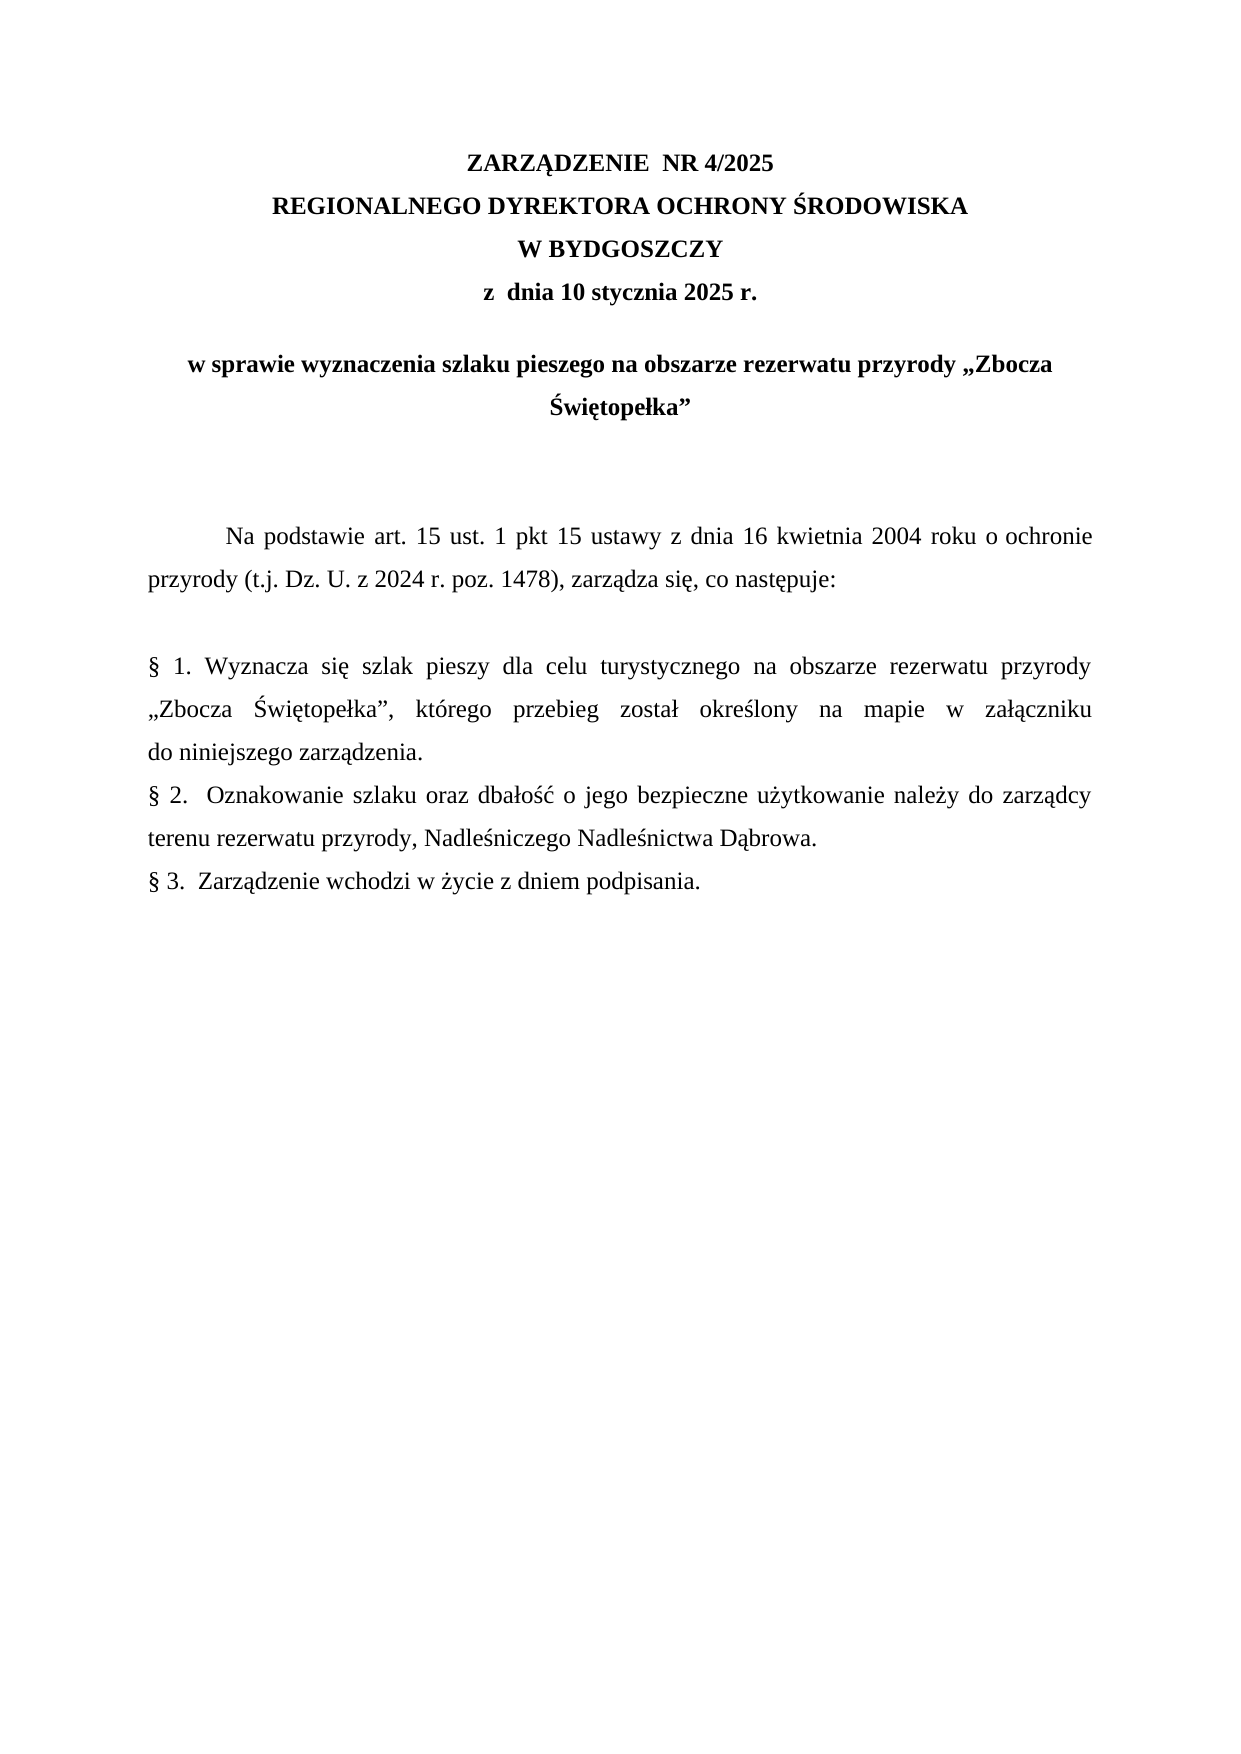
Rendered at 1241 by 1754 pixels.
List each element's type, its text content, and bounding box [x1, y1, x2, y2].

text z dnia 10 stycznia 2025 r. [148, 277, 1093, 306]
text § 1. Wyznacza się szlak pieszy dla celu turystycznego na obszarze rezerwatu przyrody „Zbocza Świętopełka”, którego przebieg został określony na mapie w załączniku do niniejszego zarządzenia. [148, 651, 1093, 766]
text § 2. Oznakowanie szlaku oraz dbałość o jego bezpieczne użytkowanie należy do zarządcy terenu rezerwatu przyrody, Nadleśniczego Nadleśnictwa Dąbrowa. [148, 780, 1093, 852]
text REGIONALNEGO DYREKTORA OCHRONY ŚRODOWISKA [148, 191, 1093, 219]
text w sprawie wyznaczenia szlaku pieszego na obszarze rezerwatu przyrody „Zbocza Świętopełka” [148, 349, 1093, 421]
text § 3. Zarządzenie wchodzi w życie z dniem podpisania. [148, 866, 1093, 895]
title ZARZĄDZENIE NR 4/2025 [148, 148, 1093, 176]
subtitle W BYDGOSZCZY [148, 234, 1093, 263]
text Na podstawie art. 15 ust. 1 pkt 15 ustawy z dnia 16 kwietnia 2004 roku o ochronie przyrody (t.j. Dz. U. z 2024 r. poz. 1478), zarządza się, co następuje: [148, 521, 1093, 593]
